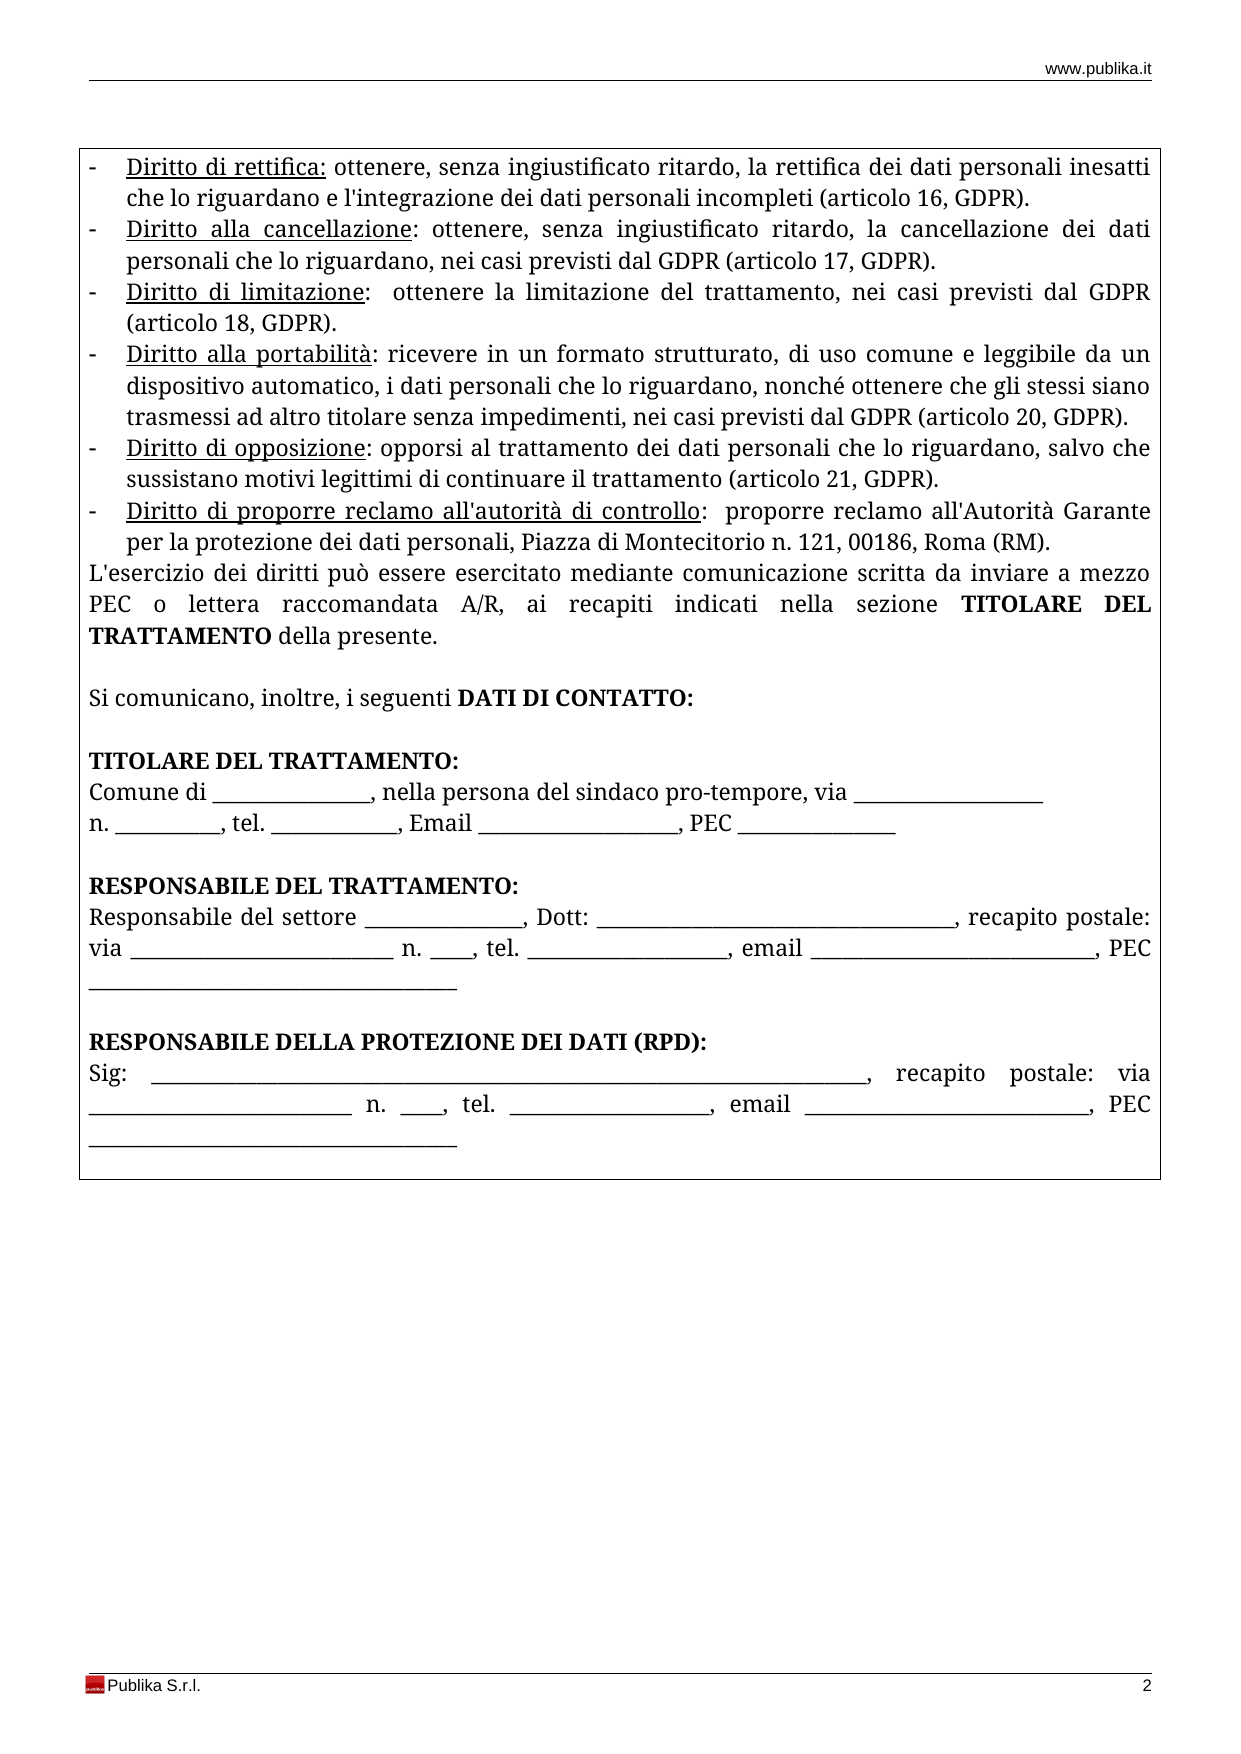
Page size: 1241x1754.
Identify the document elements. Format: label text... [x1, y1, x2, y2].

list Diritto di rettifica: ottenere, senza ingiustificato ritardo, la rettifica dei dati personali inesatti che lo riguardano e l'integrazione dei dati personali incompleti (articolo 16, GDPR). [80, 149, 1160, 213]
list Diritto di opposizione: opporsi al trattamento dei dati personali che lo riguardano, salvo che sussistano motivi legittimi di continuare il trattamento (articolo 21, GDPR). [89, 432, 1152, 494]
text RESPONSABILE DELLA PROTEZIONE DEI DATI (RPD): [89, 1026, 1152, 1057]
list Diritto di limitazione: ottenere la limitazione del trattamento, nei casi previsti dal GDPR (articolo 18, GDPR). [89, 276, 1152, 338]
text RESPONSABILE DEL TRATTAMENTO: [89, 869, 1152, 901]
text TITOLARE DEL TRATTAMENTO: [89, 744, 1152, 776]
text n. __________, tel. ____________, Email ___________________, PEC _______________ [89, 807, 1152, 838]
text Comune di _______________, nella persona del sindaco pro-tempore, via __________________ [89, 776, 1152, 807]
picture [85, 1675, 105, 1694]
list Diritto alla portabilità: ricevere in un formato strutturato, di uso comune e leggibile da un dispositivo automatico, i dati personali che lo riguardano, nonché ottenere che gli stessi siano trasmessi ad altro titolare senza impedimenti, nei casi previsti dal GDPR (articolo 20, GDPR). [89, 338, 1152, 432]
text L'esercizio dei diritti può essere esercitato mediante comunicazione scritta da inviare a mezzo PEC o lettera raccomandata A/R, ai recapiti indicati nella sezione TITOLARE DEL TRATTAMENTO della presente. [89, 557, 1152, 651]
text Responsabile del settore _______________, Dott: __________________________________, recapito postale: via _________________________ n. ____, tel. ___________________, email ___________________________, PEC ___________________________________ [89, 901, 1152, 994]
text Si comunicano, inoltre, i seguenti DATI DI CONTATTO: [89, 682, 1152, 713]
list Diritto di proporre reclamo all'autorità di controllo: proporre reclamo all'Autorità Garante per la protezione dei dati personali, Piazza di Montecitorio n. 121, 00186, Roma (RM). [89, 494, 1152, 557]
list Diritto alla cancellazione: ottenere, senza ingiustificato ritardo, la cancellazione dei dati personali che lo riguardano, nei casi previsti dal GDPR (articolo 17, GDPR). [89, 213, 1152, 276]
text Sig: ____________________________________________________________________, recapito postale: via _________________________ n. ____, tel. ___________________, email ___________________________, PEC ___________________________________ [89, 1057, 1152, 1151]
